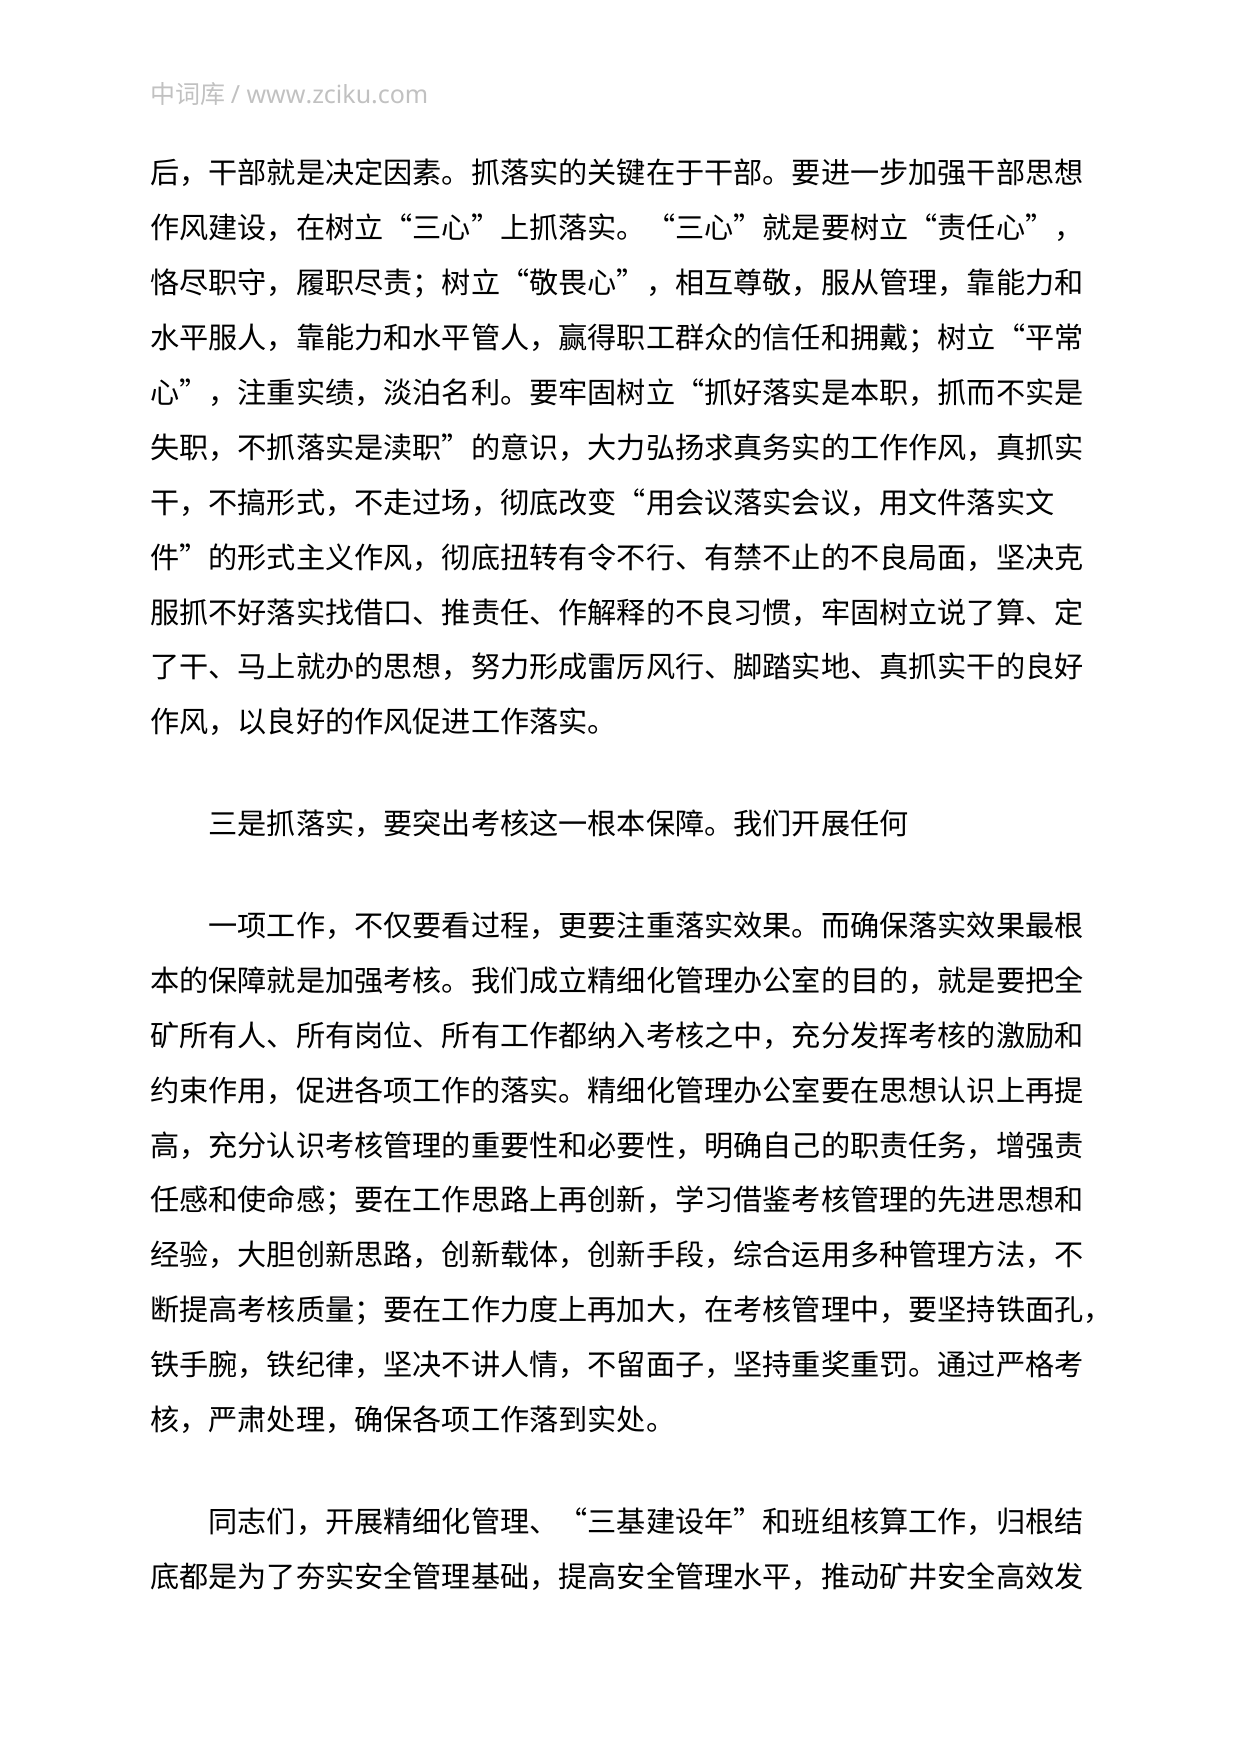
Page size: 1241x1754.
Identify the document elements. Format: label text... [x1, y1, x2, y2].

text 一项工作，不仅要看过程，更要注重落实效果。而确保落实效果最根本的保障就是加强考核。我们成立精细化管理办公室的目的，就是要把全矿所有人、所有岗位、所有工作都纳入考核之中，充分发挥考核的激励和约束作用，促进各项工作的落实。精细化管理办公室要在思想认识上再提高，充分认识考核管理的重要性和必要性，明确自己的职责任务，增强责任感和使命感；要在工作思路上再创新，学习借鉴考核管理的先进思想和经验，大胆创新思路，创新载体，创新手段，综合运用多种管理方法，不断提高考核质量；要在工作力度上再加大，在考核管理中，要坚持铁面孔，铁手腕，铁纪律，坚决不讲人情，不留面子，坚持重奖重罚。通过严格考核，严肃处理，确保各项工作落到实处。 [150, 902, 1090, 1439]
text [150, 1498, 1090, 1596]
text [150, 150, 1090, 741]
text 三是抓落实，要突出考核这一根本保障。我们开展任何 [150, 801, 1090, 843]
